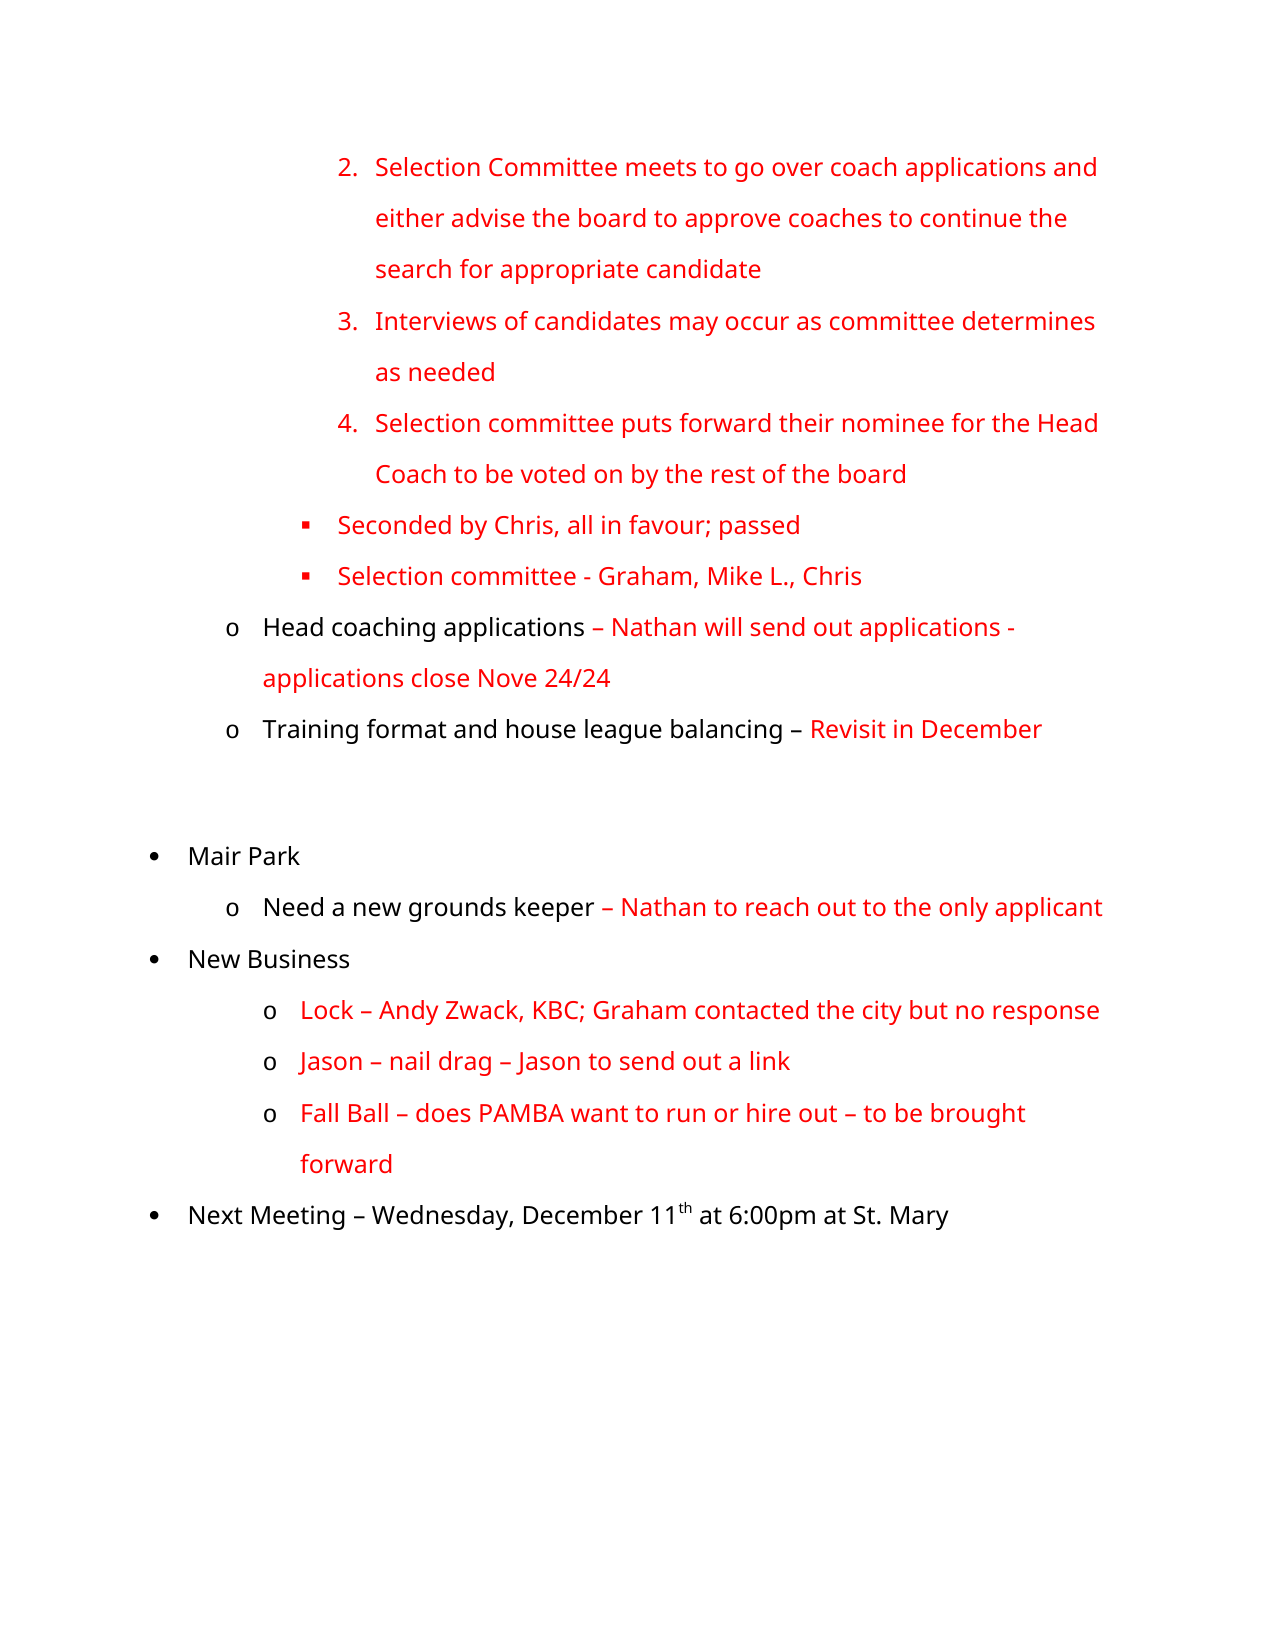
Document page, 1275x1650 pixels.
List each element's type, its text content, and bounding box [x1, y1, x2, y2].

list Lock – Andy Zwack, KBC; Graham contacted the city but no response [262, 992, 1125, 1027]
list Fall Ball – does PAMBA want to run or hire out – to be brought forward [262, 1095, 1125, 1181]
list Selection committee puts forward their nominee for the Head Coach to be voted on by the rest of the board [337, 405, 1125, 490]
list Need a new grounds keeper – Nathan to reach out to the only applicant [225, 890, 1125, 924]
list Mair Park [150, 839, 1125, 873]
list Training format and house league balancing – Revisit in December [225, 712, 1125, 746]
list Interviews of candidates may occur as committee determines as needed [337, 303, 1125, 388]
list Seconded by Chris, all in favour; passed [300, 507, 1125, 541]
list Selection Committee meets to go over coach applications and either advise the board to approve coaches to continue the search for appropriate candidate [337, 150, 1125, 286]
list Head coaching applications – Nathan will send out applications - applications close Nove 24/24 [225, 609, 1125, 695]
list New Business [150, 941, 1125, 976]
list Jason – nail drag – Jason to send out a link [262, 1044, 1125, 1078]
list Next Meeting – Wednesday, December 11th at 6:00pm at St. Mary [150, 1197, 1125, 1232]
list Selection committee - Graham, Mike L., Chris [300, 558, 1125, 592]
